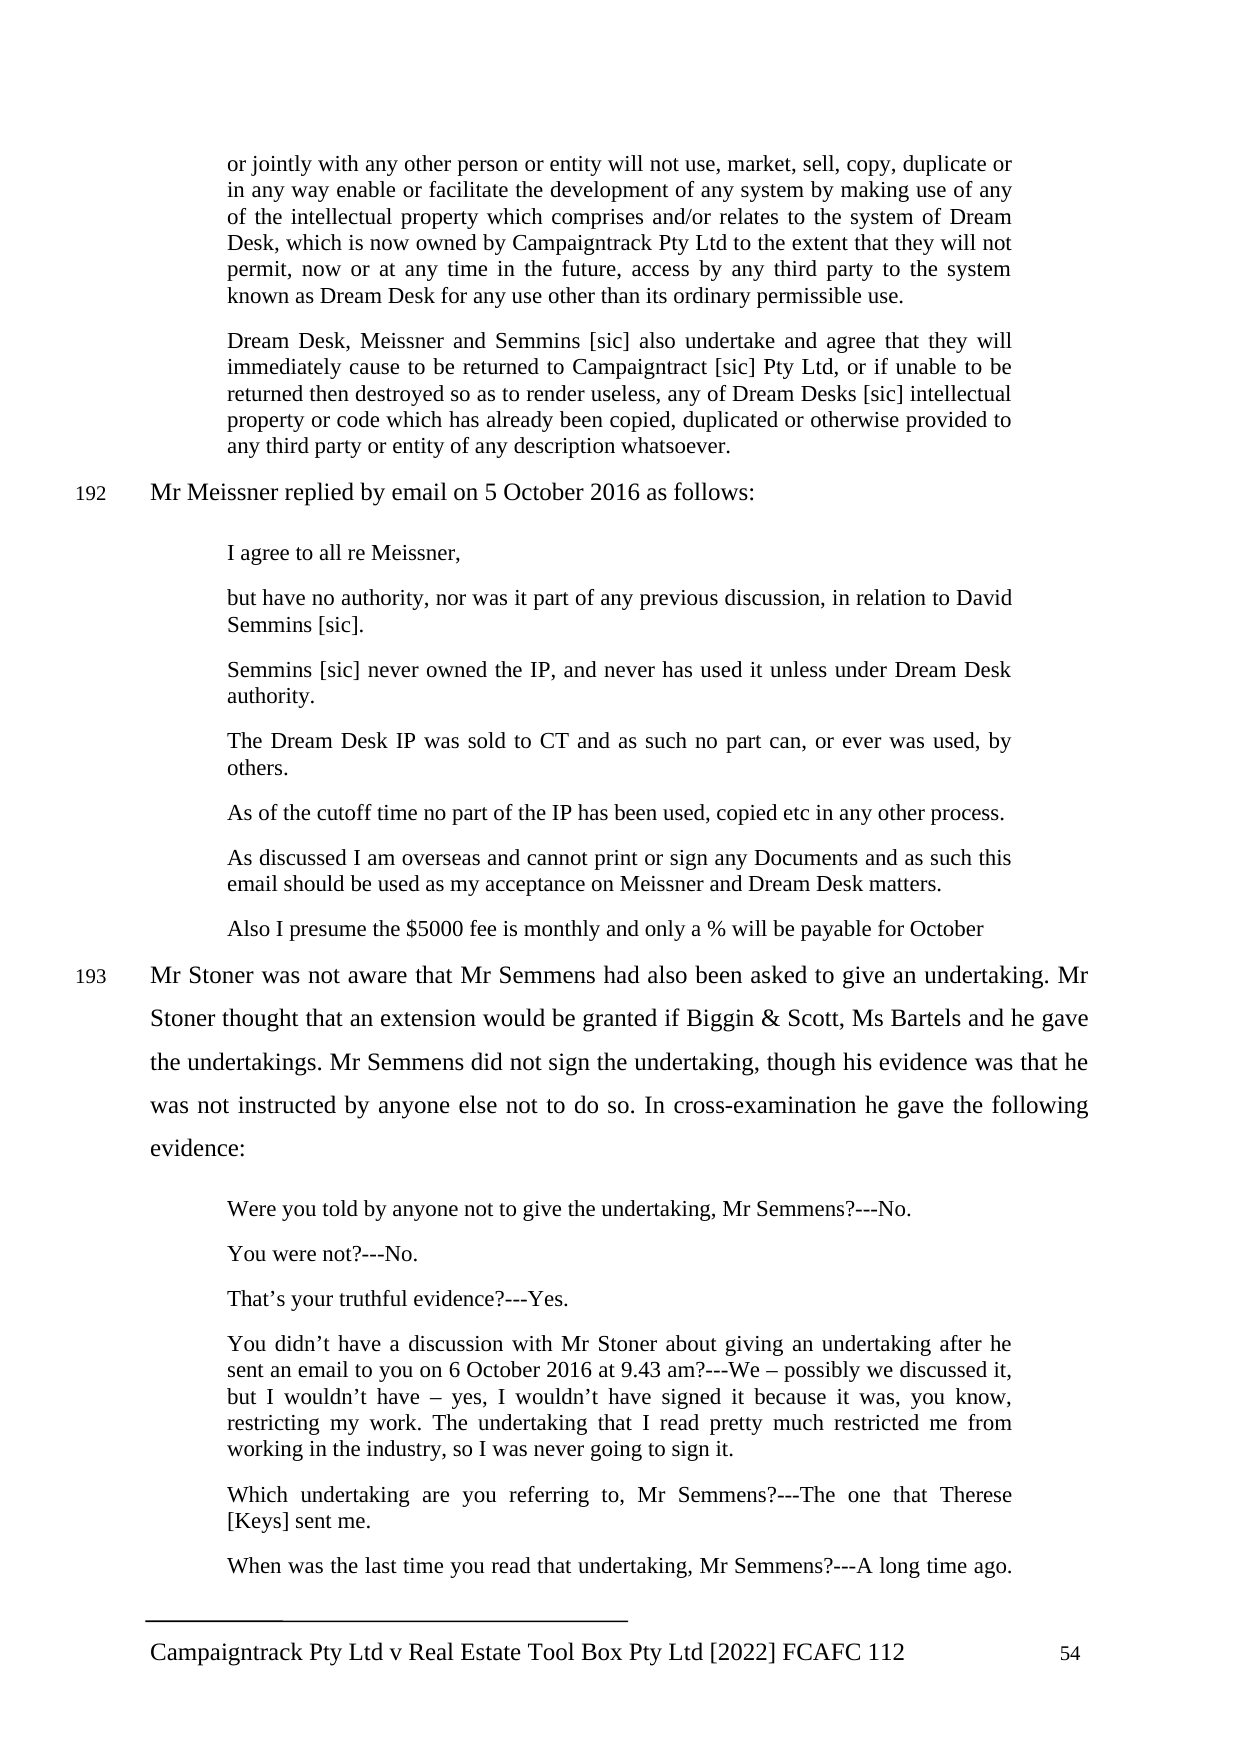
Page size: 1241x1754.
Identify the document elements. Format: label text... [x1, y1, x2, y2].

text Were you told by anyone not to give the undertaking, Mr Semmens?---No. [227, 1195, 1013, 1221]
text The Dream Desk IP was sold to CT and as such no part can, or ever was used, by others. [227, 727, 1013, 780]
text Which undertaking are you referring to, Mr Semmens?---The one that Therese [Keys] sent me. [227, 1481, 1013, 1533]
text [227, 1552, 1013, 1578]
list 193 Mr Stoner was not aware that Mr Semmens had also been asked to give an undertaking. Mr Stoner thought that an extension would be granted if Biggin & Scott, Ms Bartels and he gave the undertakings. Mr Semmens did not sign the undertaking, though his evidence was that he was not instructed by anyone else not to do so. In cross-examination he gave the following evidence: [75, 960, 1090, 1162]
text Also I presume the $5000 fee is monthly and only a % will be payable for October [227, 915, 1013, 942]
text You didn’t have a discussion with Mr Stoner about giving an undertaking after he sent an email to you on 6 October 2016 at 9.43 am?---We – possibly we discussed it, but I wouldn’t have – yes, I wouldn’t have signed it because it was, you know, restricting my work. The undertaking that I read pretty much restricted me from working in the industry, so I was never going to sign it. [227, 1330, 1013, 1462]
text Dream Desk, Meissner and Semmins [sic] also undertake and agree that they will immediately cause to be returned to Campaigntract [sic] Pty Ltd, or if unable to be returned then destroyed so as to render useless, any of Dream Desks [sic] intellectual property or code which has already been copied, duplicated or otherwise provided to any third party or entity of any description whatsoever. [227, 327, 1013, 459]
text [227, 150, 1013, 308]
text As discussed I am overseas and cannot print or sign any Documents and as such this email should be used as my acceptance on Meissner and Dream Desk matters. [227, 844, 1013, 897]
text That’s your truthful evidence?---Yes. [227, 1285, 1013, 1311]
text You were not?---No. [227, 1240, 1013, 1266]
text Semmins [sic] never owned the IP, and never has used it unless under Dream Desk authority. [227, 656, 1013, 708]
text As of the cutoff time no part of the IP has been used, copied etc in any other process. [227, 799, 1013, 825]
text I agree to all re Meissner, [227, 539, 1013, 566]
text but have no authority, nor was it part of any previous discussion, in relation to David Semmins [sic]. [227, 584, 1013, 637]
list 192 Mr Meissner replied by email on 5 October 2016 as follows: [75, 477, 1090, 506]
